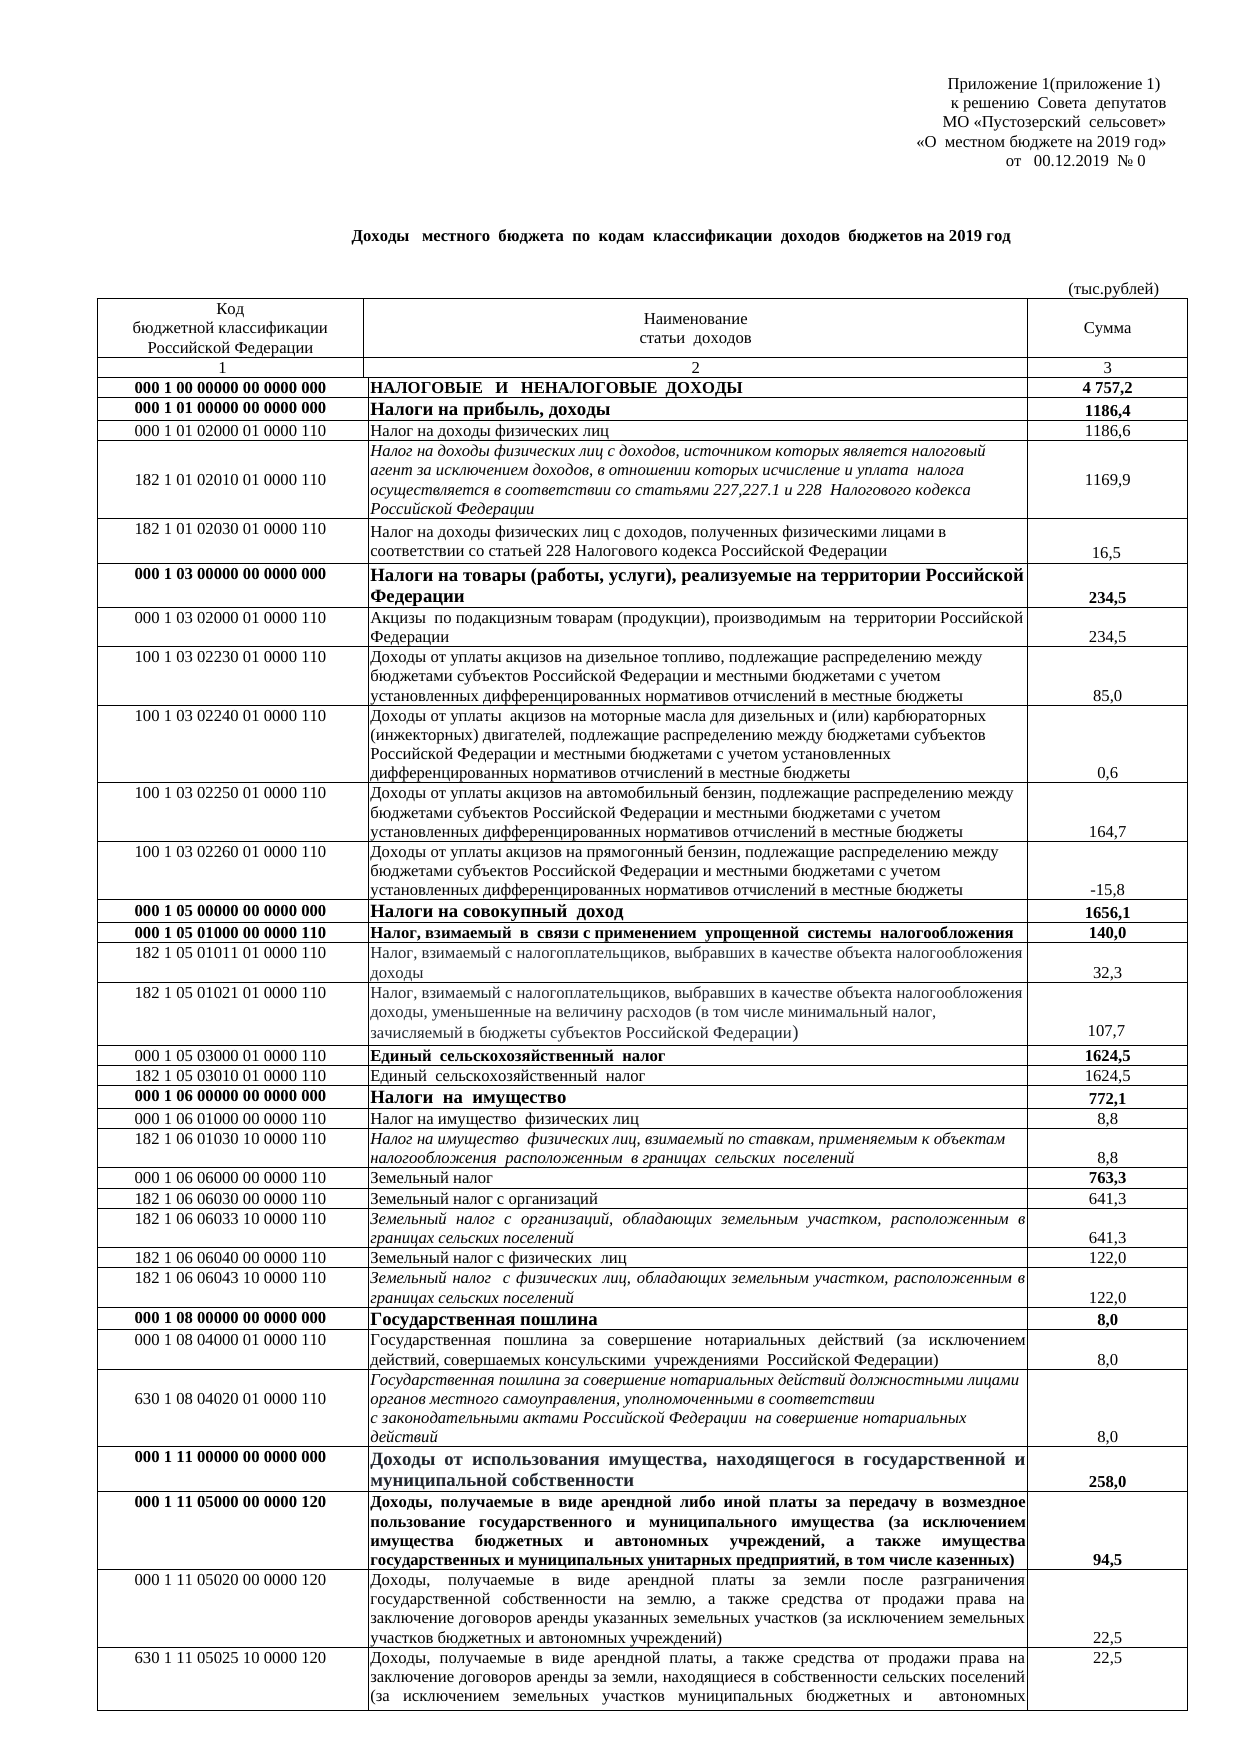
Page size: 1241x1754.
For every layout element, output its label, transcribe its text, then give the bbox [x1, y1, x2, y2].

table_header Сумма [1028, 299, 1187, 357]
table_cell 000 1 00 00000 00 0000 000 [98, 378, 363, 397]
text (тыс.рублей) [118, 279, 1166, 298]
table_cell [363, 842, 368, 899]
table_cell 164,7 [1028, 783, 1187, 841]
table_cell 000 1 05 00000 00 0000 000 [98, 900, 363, 922]
table_cell 22,5 [1028, 1570, 1187, 1647]
table_cell [363, 1109, 368, 1128]
table_cell 1169,9 [1028, 441, 1187, 518]
table_cell 641,3 [1028, 1189, 1187, 1208]
table_cell Налог на имущество физических лиц [369, 1109, 1027, 1128]
table_cell 122,0 [1028, 1268, 1187, 1307]
table_cell 100 1 03 02230 01 0000 110 [98, 647, 363, 704]
table_cell [363, 1046, 368, 1065]
table_cell 000 1 11 05000 00 0000 120 [98, 1492, 363, 1569]
table_cell 763,3 [1028, 1168, 1187, 1187]
table_cell 1 [98, 358, 363, 377]
table_cell 000 1 05 01000 00 0000 110 [98, 923, 363, 942]
table_cell [363, 564, 368, 607]
table_cell 182 1 05 01011 01 0000 110 [98, 943, 363, 982]
table_cell Налоги на совокупный доход [369, 900, 1027, 922]
table_cell 182 1 05 01021 01 0000 110 [98, 983, 363, 1044]
table_cell 8,0 [1028, 1308, 1187, 1329]
table_cell 258,0 [1028, 1447, 1187, 1491]
table_cell Единый сельскохозяйственный налог [369, 1066, 1027, 1085]
table_cell Доходы от уплаты акцизов на автомобильный бензин, подлежащие распределению между бюджетами субъектов Российской Федерации и местными бюджетами с учетом установленных дифференцированных нормативов отчислений в местные бюджеты [369, 783, 1027, 841]
table_cell 234,5 [1028, 564, 1187, 607]
table_cell 182 1 06 06033 10 0000 110 [98, 1209, 363, 1247]
table_cell 3 [1028, 358, 1187, 377]
table_cell [363, 1570, 368, 1647]
table_cell 182 1 01 02030 01 0000 110 [98, 519, 363, 562]
table_cell 0,6 [1028, 706, 1187, 782]
table_cell 182 1 06 01030 10 0000 110 [98, 1129, 363, 1167]
table_cell 000 1 03 00000 00 0000 000 [98, 564, 363, 607]
table_cell [363, 398, 368, 420]
table_cell [363, 1330, 368, 1368]
table_cell 140,0 [1028, 923, 1187, 942]
table_cell [363, 421, 368, 440]
table_cell Доходы, получаемые в виде арендной платы за земли после разграничения государственной собственности на землю, а также средства от продажи права на заключение договоров аренды указанных земельных участков (за исключением земельных участков бюджетных и автономных учреждений) [369, 1570, 1027, 1647]
table_cell [363, 1248, 368, 1267]
table_header Наименование статьи доходов [364, 299, 1027, 357]
table_cell -15,8 [1028, 842, 1187, 899]
table_cell 182 1 05 03010 01 0000 110 [98, 1066, 363, 1085]
table_cell Земельный налог с организаций [369, 1189, 1027, 1208]
table_cell 641,3 [1028, 1209, 1187, 1247]
table_cell [363, 1066, 368, 1085]
table_cell НАЛОГОВЫЕ И НЕНАЛОГОВЫЕ ДОХОДЫ [369, 378, 1027, 397]
table_cell Доходы от использования имущества, находящегося в государственной и муниципальной собственности [369, 1447, 1027, 1491]
table_cell [363, 647, 368, 704]
table_cell [363, 519, 368, 562]
table_cell 182 1 06 06030 00 0000 110 [98, 1189, 363, 1208]
table_cell 182 1 01 02010 01 0000 110 [98, 441, 363, 518]
table_cell 630 1 08 04020 01 0000 110 [98, 1370, 363, 1446]
table_cell [363, 923, 368, 942]
table_cell [363, 441, 368, 518]
table_cell 85,0 [1028, 647, 1187, 704]
table_cell [363, 1492, 368, 1569]
table_cell Доходы от уплаты акцизов на дизельное топливо, подлежащие распределению между бюджетами субъектов Российской Федерации и местными бюджетами с учетом установленных дифференцированных нормативов отчислений в местные бюджеты [369, 647, 1027, 704]
table_cell 000 1 01 02000 01 0000 110 [98, 421, 363, 440]
table_cell Земельный налог с физических лиц, обладающих земельным участком, расположенным в границах сельских поселений [369, 1268, 1027, 1307]
table_cell [363, 1086, 368, 1108]
text от 00.12.2019 № 0 [118, 151, 1166, 170]
table_cell 16,5 [1028, 519, 1187, 562]
table_cell Налоги на прибыль, доходы [369, 398, 1027, 420]
table_cell Государственная пошлина за совершение нотариальных действий должностными лицами органов местного самоуправления, уполномоченными в соответствии с законодательными актами Российской Федерации на совершение нотариальных действий [369, 1370, 1027, 1446]
table_cell 22,5 [1028, 1648, 1187, 1709]
table_cell [363, 983, 368, 1044]
table_cell [363, 1648, 368, 1709]
table_cell 94,5 [1028, 1492, 1187, 1569]
table_cell Налог, взимаемый с налогоплательщиков, выбравших в качестве объекта налогообложения доходы [369, 943, 1027, 982]
table_cell Земельный налог с физических лиц [369, 1248, 1027, 1267]
text «О местном бюджете на 2019 год» [118, 131, 1166, 151]
table_cell 000 1 06 01000 00 0000 110 [98, 1109, 363, 1128]
table_cell 100 1 03 02240 01 0000 110 [98, 706, 363, 782]
text к решению Совета депутатов [118, 93, 1166, 112]
table_cell 000 1 11 00000 00 0000 000 [98, 1447, 363, 1491]
table_cell Налог на доходы физических лиц с доходов, источником которых является налоговый агент за исключением доходов, в отношении которых исчисление и уплата налога осуществляется в соответствии со статьями 227,227.1 и 228 Налогового кодекса Российской Федерации [369, 441, 1027, 518]
table_cell 1624,5 [1028, 1066, 1187, 1085]
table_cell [369, 1648, 1027, 1709]
table_cell [363, 1209, 368, 1247]
table_cell Государственная пошлина за совершение нотариальных действий (за исключением действий, совершаемых консульскими учреждениями Российской Федерации) [369, 1330, 1027, 1368]
table_cell 182 1 06 06040 00 0000 110 [98, 1248, 363, 1267]
table_cell 772,1 [1028, 1086, 1187, 1108]
table_cell 1656,1 [1028, 900, 1187, 922]
table_cell Единый сельскохозяйственный налог [369, 1046, 1027, 1065]
text Доходы местного бюджета по кодам классификации доходов бюджетов на 2019 год [118, 226, 1166, 245]
table_cell Налоги на имущество [369, 1086, 1027, 1108]
table_cell [363, 900, 368, 922]
table_cell 234,5 [1028, 608, 1187, 646]
table_cell [363, 1308, 368, 1329]
table_cell 4 757,2 [1028, 378, 1187, 397]
table_cell [363, 706, 368, 782]
table_cell Государственная пошлина [369, 1308, 1027, 1329]
table_cell 000 1 06 00000 00 0000 000 [98, 1086, 363, 1108]
table_cell 122,0 [1028, 1248, 1187, 1267]
table_cell 107,7 [1028, 983, 1187, 1044]
table_cell Налог, взимаемый в связи с применением упрощенной системы налогообложения [369, 923, 1027, 942]
table_cell 000 1 08 00000 00 0000 000 [98, 1308, 363, 1329]
table_cell [363, 1189, 368, 1208]
table_cell 8,8 [1028, 1109, 1187, 1128]
table_cell 2 [364, 358, 1027, 377]
table_cell 000 1 01 00000 00 0000 000 [98, 398, 363, 420]
table_cell [363, 1370, 368, 1446]
table_cell 000 1 03 02000 01 0000 110 [98, 608, 363, 646]
table_cell Налог на имущество физических лиц, взимаемый по ставкам, применяемым к объектам налогообложения расположенным в границах сельских поселений [369, 1129, 1027, 1167]
table_cell 000 1 05 03000 01 0000 110 [98, 1046, 363, 1065]
table_cell 1624,5 [1028, 1046, 1187, 1065]
table_cell 000 1 06 06000 00 0000 110 [98, 1168, 363, 1187]
table_cell Земельный налог [369, 1168, 1027, 1187]
text МО «Пустозерский сельсовет» [118, 112, 1166, 131]
table_cell 1186,6 [1028, 421, 1187, 440]
table_cell 182 1 06 06043 10 0000 110 [98, 1268, 363, 1307]
table_cell 100 1 03 02260 01 0000 110 [98, 842, 363, 899]
table_cell 8,0 [1028, 1330, 1187, 1368]
table_cell Налог на доходы физических лиц с доходов, полученных физическими лицами в соответствии со статьей 228 Налогового кодекса Российской Федерации [369, 519, 1027, 562]
table_cell [363, 1268, 368, 1307]
table_cell 8,0 [1028, 1370, 1187, 1446]
table_cell 8,8 [1028, 1129, 1187, 1167]
table_cell [363, 608, 368, 646]
table_cell [363, 783, 368, 841]
table_cell Налог на доходы физических лиц [369, 421, 1027, 440]
table_cell [363, 378, 368, 397]
table_cell Земельный налог с организаций, обладающих земельным участком, расположенным в границах сельских поселений [369, 1209, 1027, 1247]
table_cell 000 1 11 05020 00 0000 120 [98, 1570, 363, 1647]
table_cell Налоги на товары (работы, услуги), реализуемые на территории Российской Федерации [369, 564, 1027, 607]
table_cell [363, 1447, 368, 1491]
table_cell 32,3 [1028, 943, 1187, 982]
table_header Код бюджетной классификации Российской Федерации [98, 299, 363, 357]
table_cell [363, 943, 368, 982]
table_cell 100 1 03 02250 01 0000 110 [98, 783, 363, 841]
table_cell 1186,4 [1028, 398, 1187, 420]
table_cell Доходы от уплаты акцизов на прямогонный бензин, подлежащие распределению между бюджетами субъектов Российской Федерации и местными бюджетами с учетом установленных дифференцированных нормативов отчислений в местные бюджеты [369, 842, 1027, 899]
table_cell Доходы, получаемые в виде арендной либо иной платы за передачу в возмездное пользование государственного и муниципального имущества (за исключением имущества бюджетных и автономных учреждений, а также имущества государственных и муниципальных унитарных предприятий, в том числе казенных) [369, 1492, 1027, 1569]
table_cell [363, 1129, 368, 1167]
table_cell Доходы от уплаты акцизов на моторные масла для дизельных и (или) карбюраторных (инжекторных) двигателей, подлежащие распределению между бюджетами субъектов Российской Федерации и местными бюджетами с учетом установленных дифференцированных нормативов отчислений в местные бюджеты [369, 706, 1027, 782]
table_cell [363, 1168, 368, 1187]
table_cell Налог, взимаемый с налогоплательщиков, выбравших в качестве объекта налогообложения доходы, уменьшенные на величину расходов (в том числе минимальный налог, зачисляемый в бюджеты субъектов Российской Федерации) [369, 983, 1027, 1044]
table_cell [98, 1648, 363, 1709]
text Приложение 1(приложение 1) [118, 74, 1166, 93]
table_cell Акцизы по подакцизным товарам (продукции), производимым на территории Российской Федерации [369, 608, 1027, 646]
table_cell 000 1 08 04000 01 0000 110 [98, 1330, 363, 1368]
